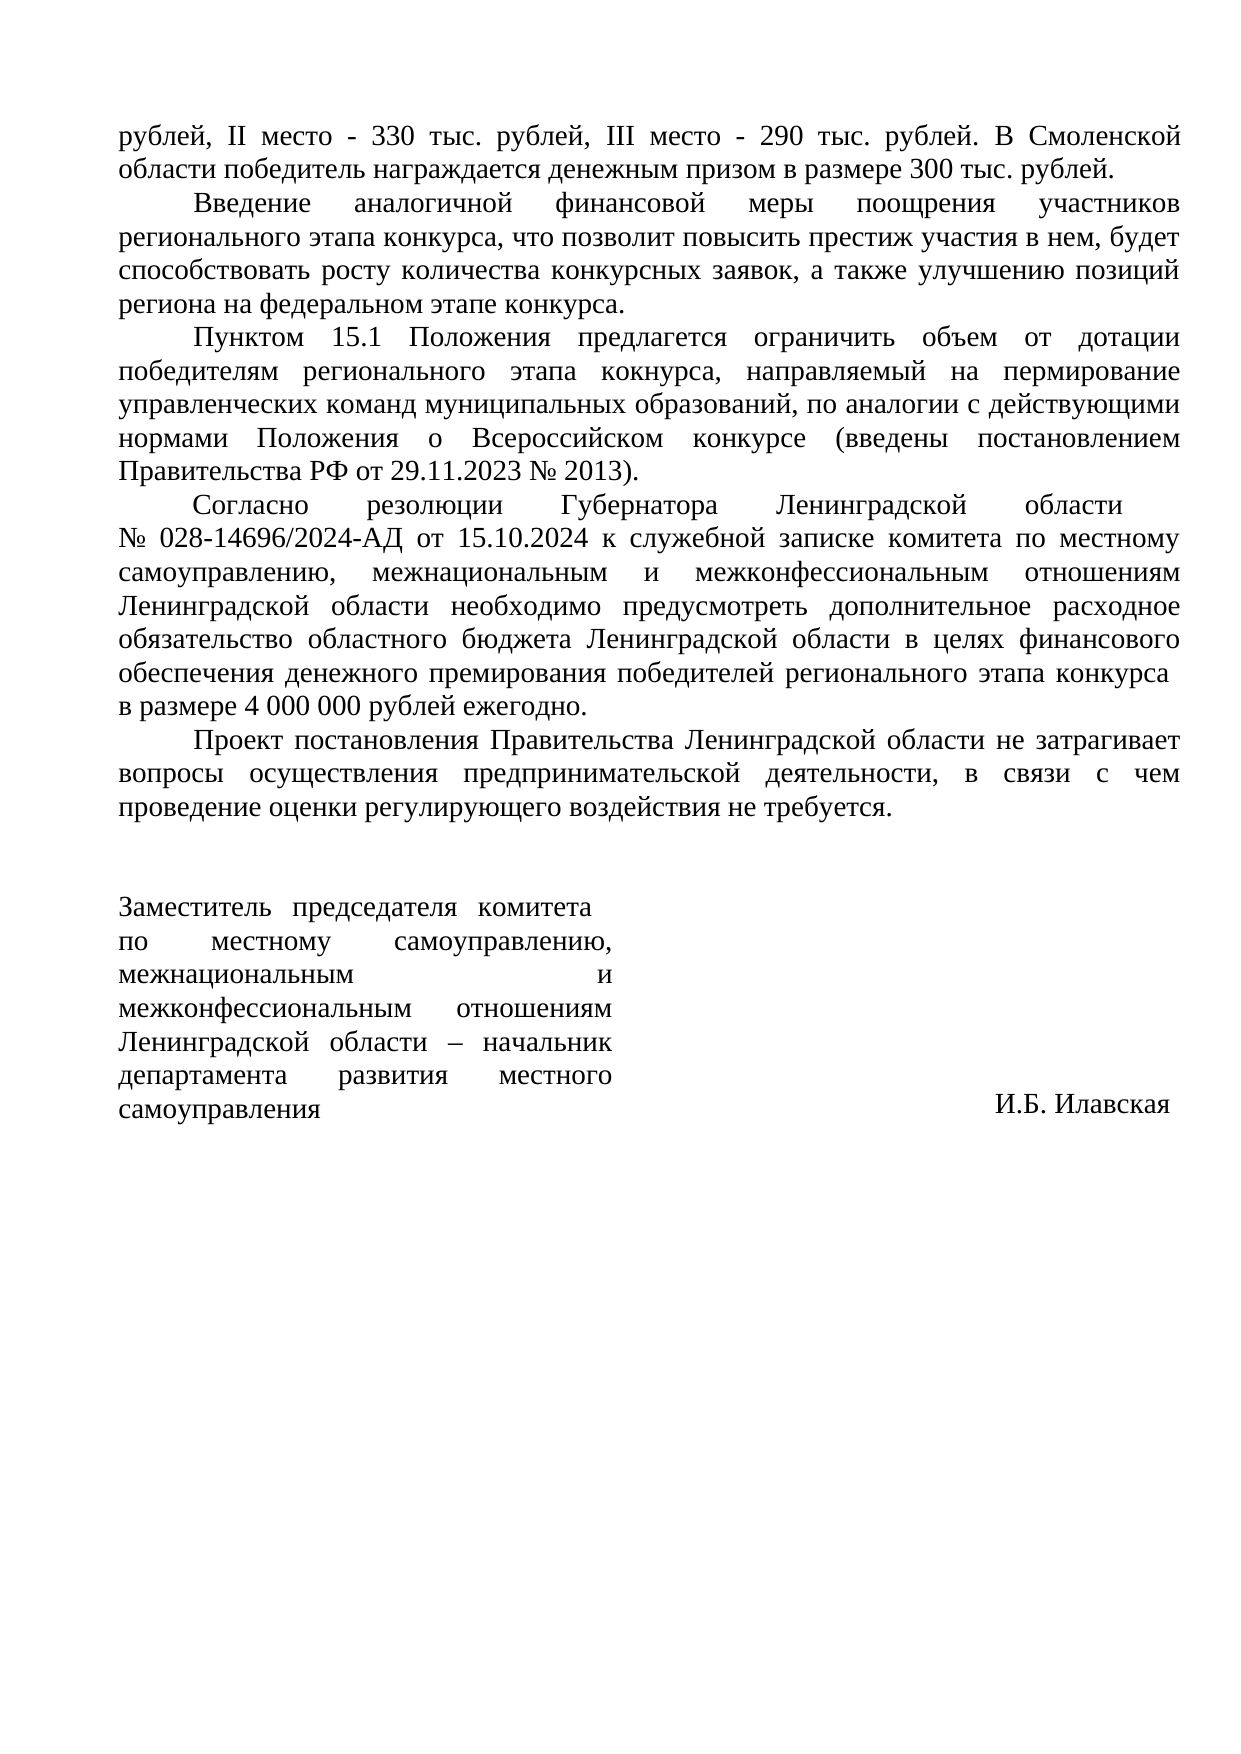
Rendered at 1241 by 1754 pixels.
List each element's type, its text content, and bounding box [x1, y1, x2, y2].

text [118, 118, 1181, 185]
table_header И.Б. Илавская [624, 890, 1181, 1124]
text Введение аналогичной финансовой меры поощрения участников регионального этапа конкурса, что позволит повысить престиж участия в нем, будет способствовать росту количества конкурсных заявок, а также улучшению позиций региона на федеральном этапе конкурса. [118, 185, 1181, 319]
text Согласно резолюции Губернатора Ленинградской области № 028-14696/2024-АД от 15.10.2024 к служебной записке комитета по местному самоуправлению, межнациональным и межконфессиональным отношениям Ленинградской области необходимо предусмотреть дополнительное расходное обязательство областного бюджета Ленинградской области в целях финансового обеспечения денежного премирования победителей регионального этапа конкурса в размере 4 000 000 рублей ежегодно. [118, 487, 1181, 722]
text Пунктом 15.1 Положения предлагется ограничить объем от дотации победителям регионального этапа кокнурса, направляемый на пермирование управленческих команд муниципальных образований, по аналогии с действующими нормами Положения о Всероссийском конкурсе (введены постановлением Правительства РФ от 29.11.2023 № 2013). [118, 319, 1181, 487]
table_header Заместитель председателя комитета по местному самоуправлению, межнациональным и межконфессиональным отношениям Ленинградской области – начальник департамента развития местного самоуправления [107, 890, 624, 1124]
text Проект постановления Правительства Ленинградской области не затрагивает вопросы осуществления предпринимательской деятельности, в связи с чем проведение оценки регулирующего воздействия не требуется. [118, 722, 1181, 822]
